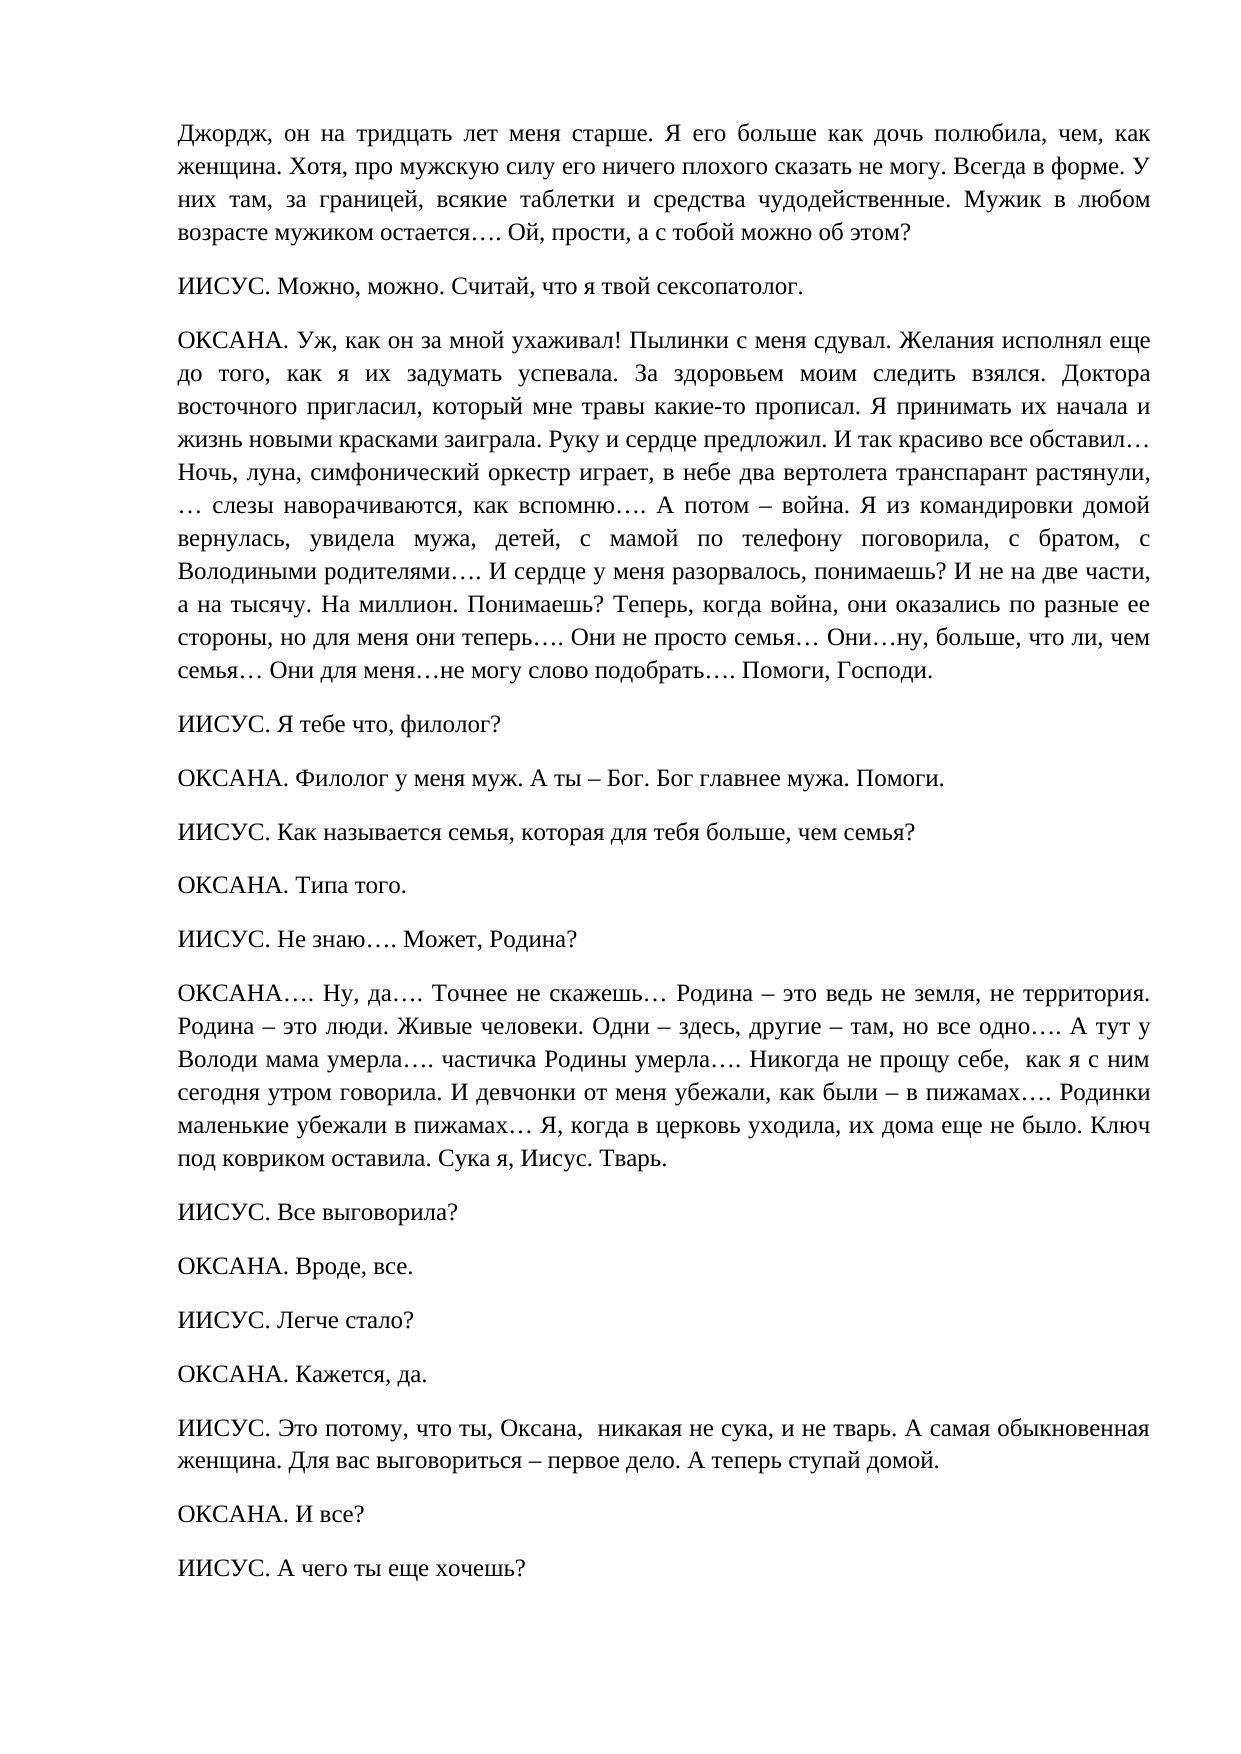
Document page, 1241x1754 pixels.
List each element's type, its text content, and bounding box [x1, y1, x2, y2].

text ИИСУС. Можно, можно. Считай, что я твой сексопатолог. [177, 271, 1152, 300]
text ИИСУС. Я тебе что, филолог? [177, 709, 1152, 738]
text ОКСАНА. Вроде, все. [177, 1251, 1152, 1280]
text ИИСУС. Легче стало? [177, 1305, 1152, 1334]
text ИИСУС. Как называется семья, которая для тебя больше, чем семья? [177, 817, 1152, 845]
text ОКСАНА. Уж, как он за мной ухаживал! Пылинки с меня сдувал. Желания исполнял еще до того, как я их задумать успевала. За здоровьем моим следить взялся. Доктора восточного пригласил, который мне травы какие-то прописал. Я принимать их начала и жизнь новыми красками заиграла. Руку и сердце предложил. И так красиво все обставил… Ночь, луна, симфонический оркестр играет, в небе два вертолета транспарант растянули,… слезы наворачиваются, как вспомню…. А потом – война. Я из командировки домой вернулась, увидела мужа, детей, с мамой по телефону поговорила, с братом, с Володиными родителями…. И сердце у меня разорвалось, понимаешь? И не на две части, а на тысячу. На миллион. Понимаешь? Теперь, когда война, они оказались по разные ее стороны, но для меня они теперь…. Они не просто семья… Они…ну, больше, что ли, чем семья… Они для меня…не могу слово подобрать…. Помоги, Господи. [177, 325, 1152, 684]
text ОКСАНА. И все? [177, 1499, 1152, 1528]
text ИИСУС. Все выговорила? [177, 1197, 1152, 1226]
text ИИСУС. А чего ты еще хочешь? [177, 1553, 1152, 1582]
text ИИСУС. Это потому, что ты, Оксана, никакая не сука, и не тварь. А самая обыкновенная женщина. Для вас выговориться – первое дело. А теперь ступай домой. [177, 1413, 1152, 1474]
text ОКСАНА. Филолог у меня муж. А ты – Бог. Бог главнее мужа. Помоги. [177, 763, 1152, 792]
text ОКСАНА. Кажется, да. [177, 1359, 1152, 1387]
text ОКСАНА. Типа того. [177, 871, 1152, 899]
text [177, 118, 1152, 246]
text ИИСУС. Не знаю…. Может, Родина? [177, 924, 1152, 953]
text ОКСАНА…. Ну, да…. Точнее не скажешь… Родина – это ведь не земля, не территория. Родина – это люди. Живые человеки. Одни – здесь, другие – там, но все одно…. А тут у Володи мама умерла…. частичка Родины умерла…. Никогда не прощу себе, как я с ним сегодня утром говорила. И девчонки от меня убежали, как были – в пижамах…. Родинки маленькие убежали в пижамах… Я, когда в церковь уходила, их дома еще не было. Ключ под ковриком оставила. Сука я, Иисус. Тварь. [177, 978, 1152, 1172]
